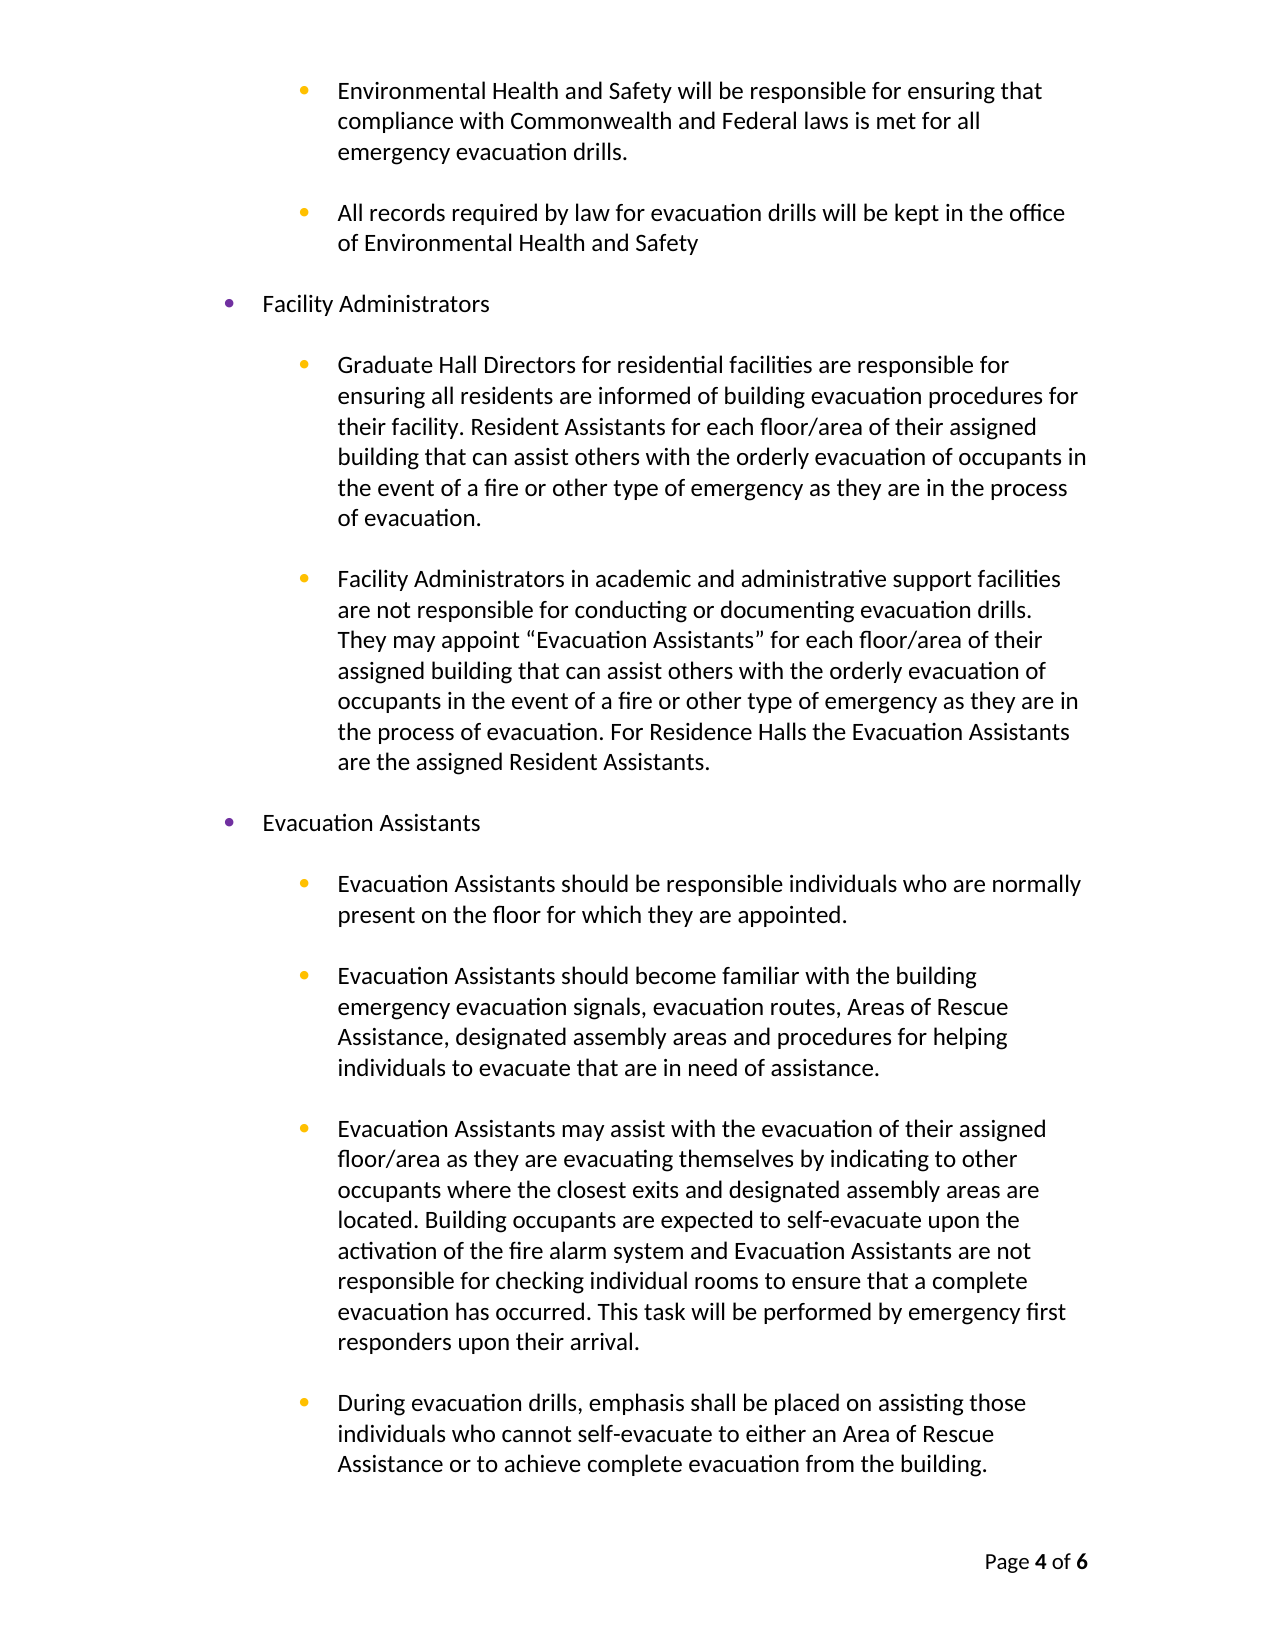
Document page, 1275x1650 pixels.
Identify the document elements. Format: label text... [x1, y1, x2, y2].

list Evacuation Assistants may assist with the evacuation of their assigned floor/area as they are evacuating themselves by indicating to other occupants where the closest exits and designated assembly areas are located. Building occupants are expected to self-evacuate upon the activation of the fire alarm system and Evacuation Assistants are not responsible for checking individual rooms to ensure that a complete evacuation has occurred. This task will be performed by emergency first responders upon their arrival. [300, 1113, 1087, 1357]
list Evacuation Assistants should become familiar with the building emergency evacuation signals, evacuation routes, Areas of Rescue Assistance, designated assembly areas and procedures for helping individuals to evacuate that are in need of assistance. [300, 960, 1087, 1082]
list During evacuation drills, emphasis shall be placed on assisting those individuals who cannot self-evacuate to either an Area of Rescue Assistance or to achieve complete evacuation from the building. [300, 1387, 1087, 1479]
list Facility Administrators [225, 289, 1087, 319]
list All records required by law for evacuation drills will be kept in the office of Environmental Health and Safety [300, 197, 1087, 258]
list Graduate Hall Directors for residential facilities are responsible for ensuring all residents are informed of building evacuation procedures for their facility. Resident Assistants for each floor/area of their assigned building that can assist others with the orderly evacuation of occupants in the event of a fire or other type of emergency as they are in the process of evacuation. [300, 350, 1087, 533]
list Evacuation Assistants should be responsible individuals who are normally present on the floor for which they are appointed. [300, 868, 1087, 929]
list Environmental Health and Safety will be responsible for ensuring that compliance with Commonwealth and Federal laws is met for all emergency evacuation drills. [300, 75, 1087, 167]
list Evacuation Assistants [225, 807, 1087, 838]
list Facility Administrators in academic and administrative support facilities are not responsible for conducting or documenting evacuation drills. They may appoint “Evacuation Assistants” for each floor/area of their assigned building that can assist others with the orderly evacuation of occupants in the event of a fire or other type of emergency as they are in the process of evacuation. For Residence Halls the Evacuation Assistants are the assigned Resident Assistants. [300, 563, 1087, 777]
